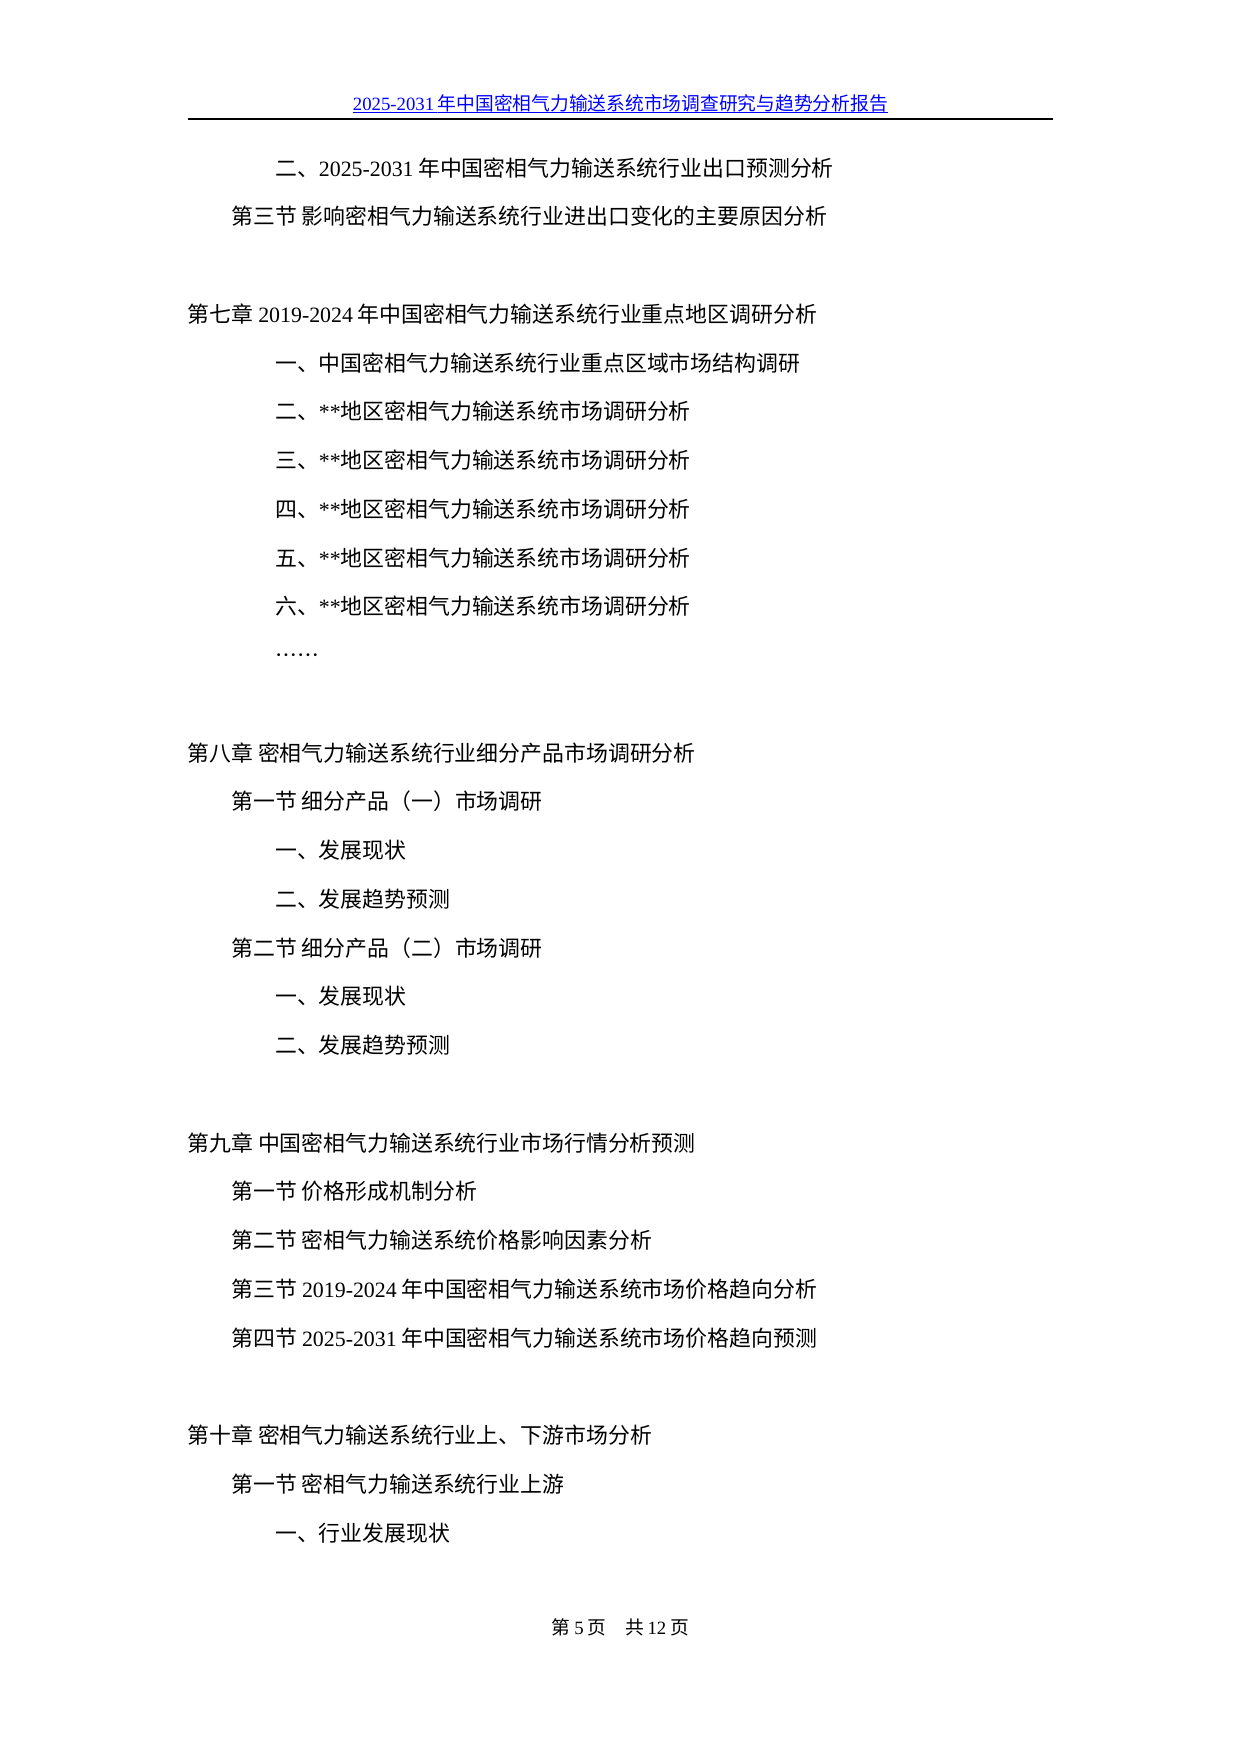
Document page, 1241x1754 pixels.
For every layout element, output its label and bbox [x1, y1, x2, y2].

text [187, 150, 1053, 1548]
